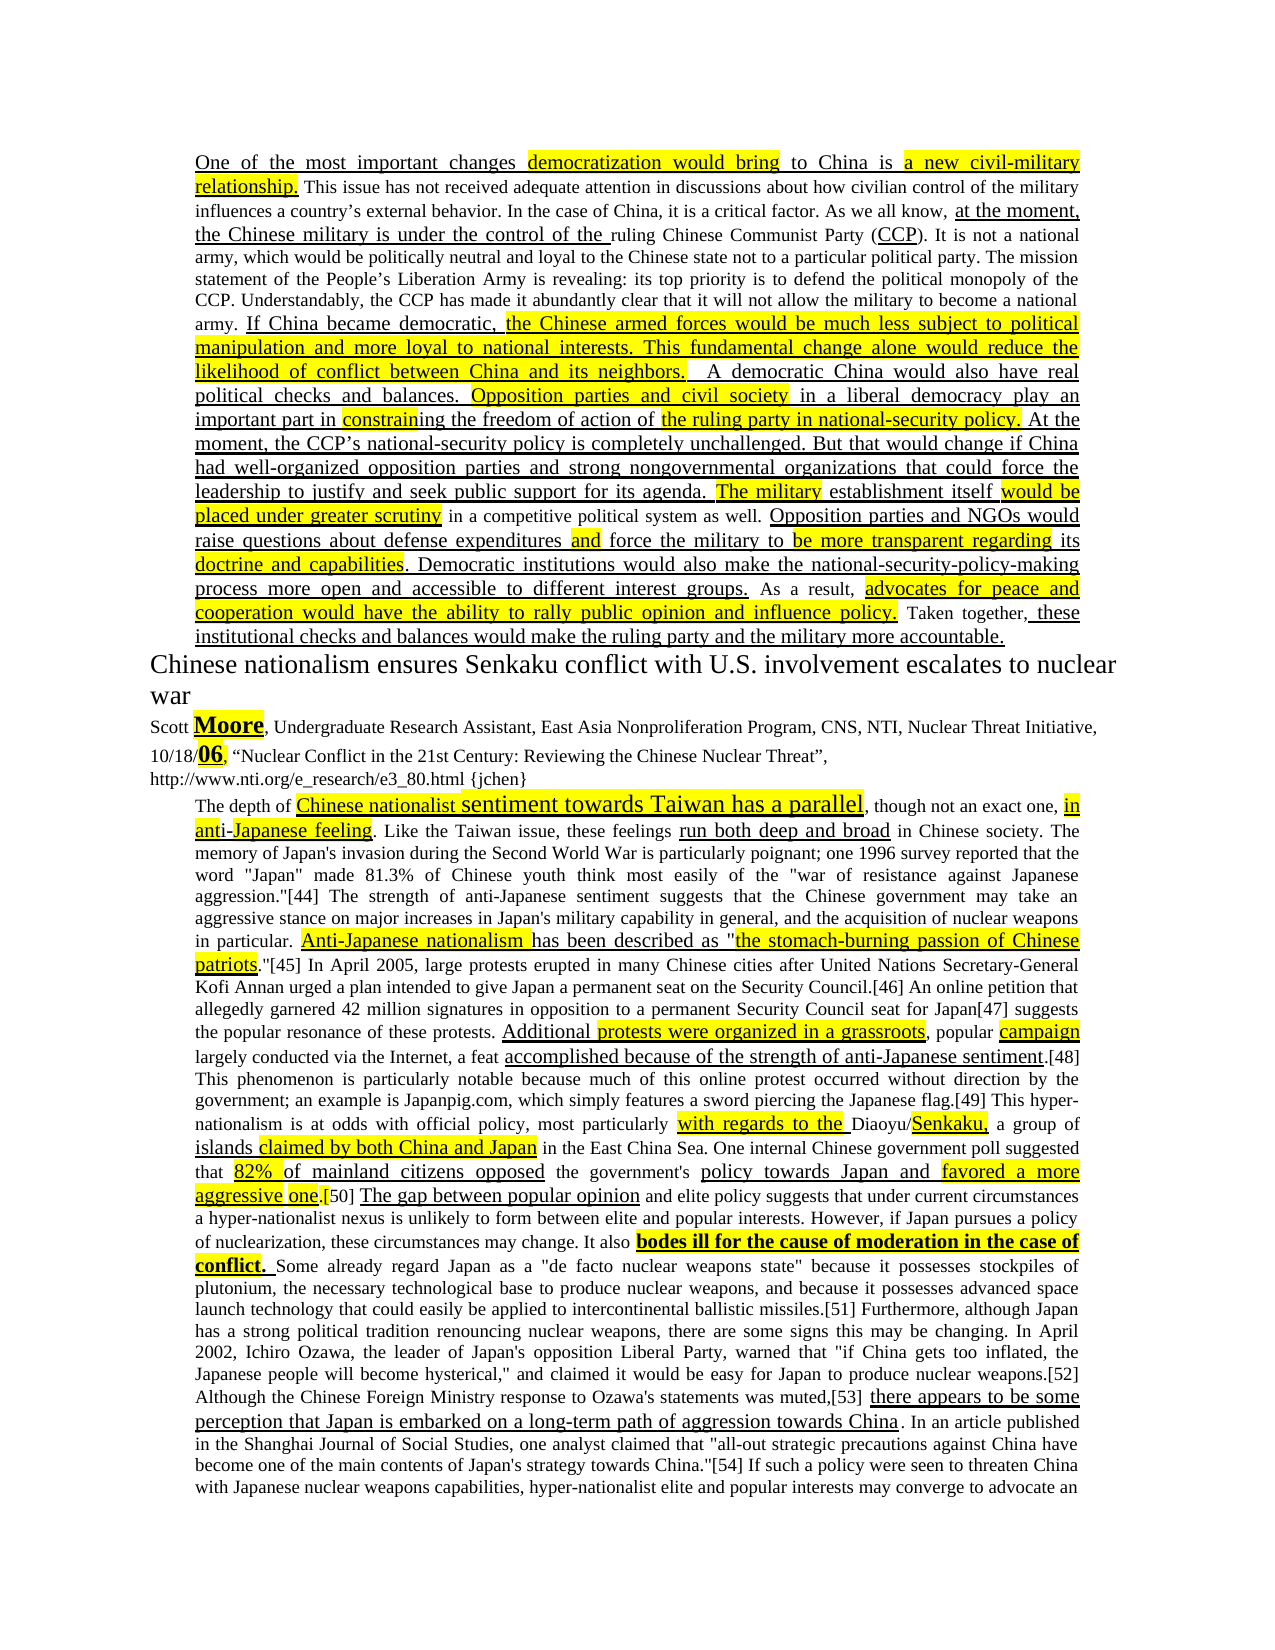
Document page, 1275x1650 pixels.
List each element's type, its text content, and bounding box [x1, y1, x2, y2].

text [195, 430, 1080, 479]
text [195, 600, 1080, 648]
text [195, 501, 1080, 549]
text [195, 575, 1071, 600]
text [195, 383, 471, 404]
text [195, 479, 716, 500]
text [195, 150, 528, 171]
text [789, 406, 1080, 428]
text One of the most important changes democratization would bring to China is a new civil-military relationship. This issue has not received adequate attention in discussions about how civilian control of the military influences a country’s external behavior. In the case of China, it is a critical factor. As we all know, at the moment, the Chinese military is under the control of the ruling Chinese Communist Party (CCP). It is not a national army, which would be politically neutral and loyal to the Chinese state not to a particular political party. The mission statement of the People’s Liberation Army is revealing: its top priority is to defend the political monopoly of the CCP. Understandably, the CCP has made it abundantly clear that it will not allow the military to become a national army. If China became democratic, the Chinese armed forces would be much less subject to political manipulation and more loyal to national interests. This fundamental change alone would reduce the likelihood of conflict between China and its neighbors. A democratic China would also have real political checks and balances. Opposition parties and civil society in a liberal democracy play an important part in constraining the freedom of action of the ruling party in national-security policy. At the moment, the CCP’s national-security policy is completely unchallenged. But that would change if China had well-organized opposition parties and strong nongovernmental organizations that could force the leadership to justify and seek public support for its agenda. The military establishment itself would be placed under greater scrutiny in a competitive political system as well. Opposition parties and NGOs would raise questions about defense expenditures and force the military to be more transparent regarding its doctrine and capabilities. Democratic institutions would also make the national-security-policy-making process more open and accessible to different interest groups. As a result, advocates for peace and cooperation would have the ability to rally public opinion and influence policy. Taken together, these institutional checks and balances would make the ruling party and the military more accountable. [195, 173, 1080, 335]
subtitle Chinese nationalism ensures Senkaku conflict with U.S. involvement escalates to nuclear war [150, 648, 1125, 710]
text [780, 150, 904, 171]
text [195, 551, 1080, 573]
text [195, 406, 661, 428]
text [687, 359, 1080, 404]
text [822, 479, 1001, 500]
text Scott Moore, Undergraduate Research Assistant, East Asia Nonproliferation Program, CNS, NTI, Nuclear Threat Initiative, 10/18/06, “Nuclear Conflict in the 21st Century: Reviewing the Chinese Nuclear Threat”, http://www.nti.org/e_research/e3_80.html {jchen} [150, 710, 1125, 789]
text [195, 789, 1080, 1497]
